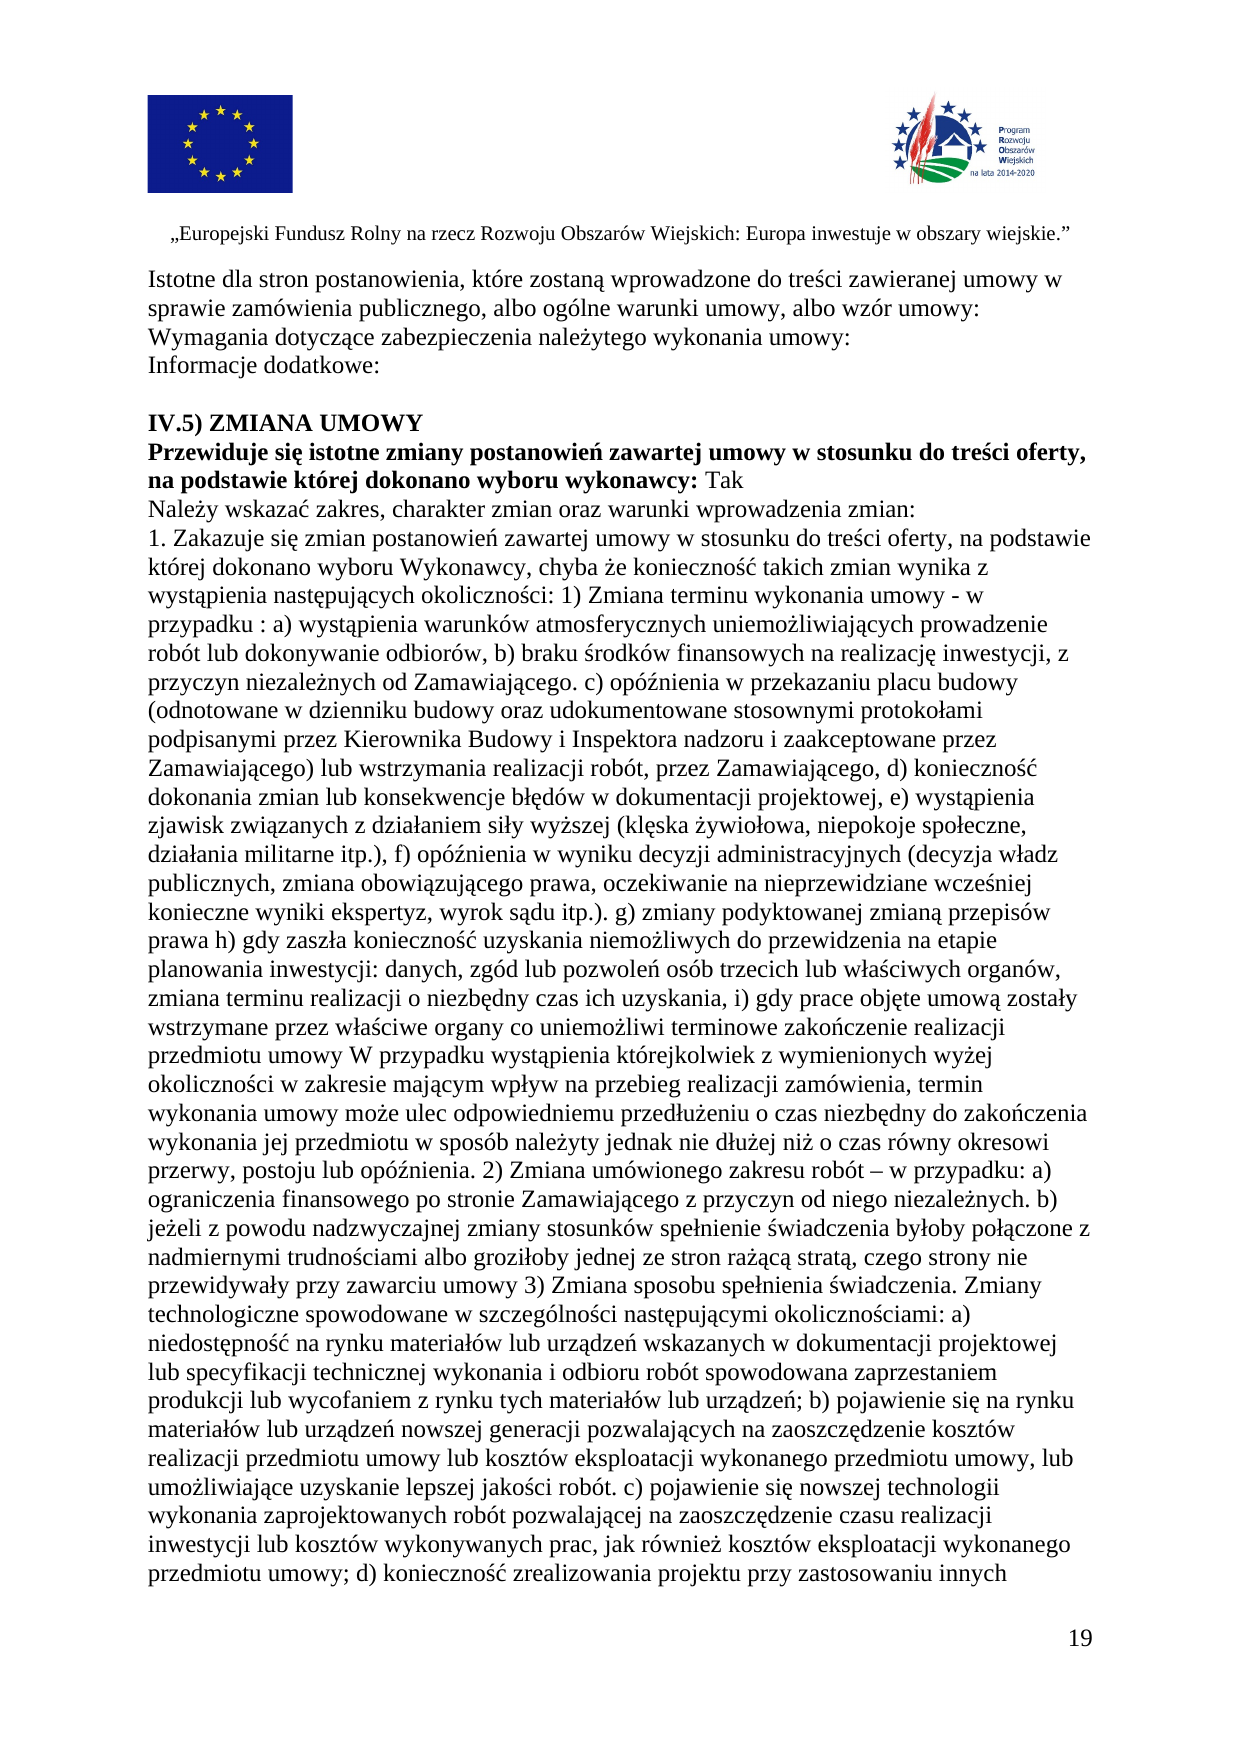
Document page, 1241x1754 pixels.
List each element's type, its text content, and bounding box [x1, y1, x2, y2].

picture [147, 95, 293, 193]
picture [885, 87, 1046, 193]
text Istotne dla stron postanowienia, które zostaną wprowadzone do treści zawieranej umowy w sprawie zamówienia publicznego, albo ogólne warunki umowy, albo wzór umowy: [148, 264, 1093, 322]
text Wymagania dotyczące zabezpieczenia należytego wykonania umowy: [148, 322, 1093, 351]
text Informacje dodatkowe: [148, 351, 1093, 379]
